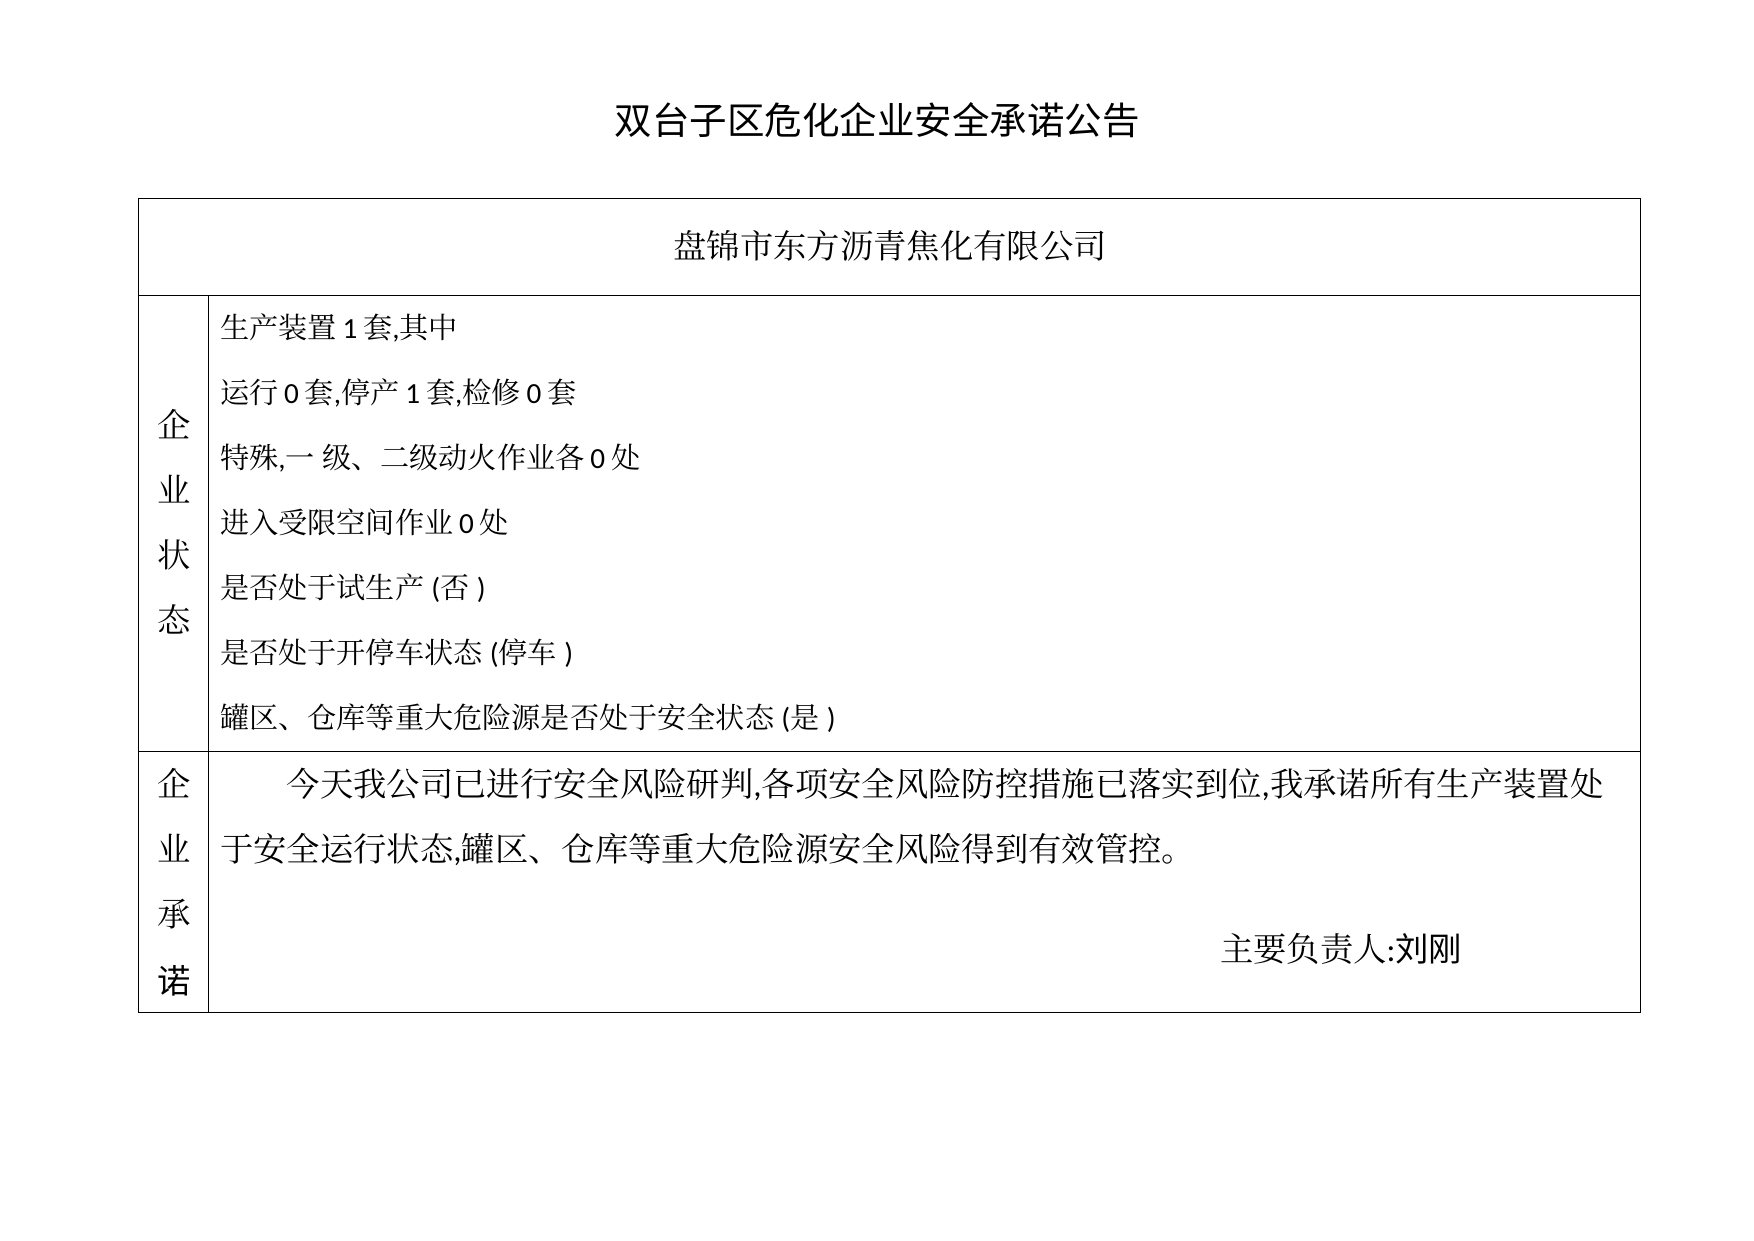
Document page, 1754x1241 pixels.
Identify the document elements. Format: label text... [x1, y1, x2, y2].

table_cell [209, 752, 1640, 1012]
table_cell 生产装置1套,其中 运行0套,停产1套,检修0套 特殊,一 级、二级动火作业各0处 进入受限空间作业0处 是否处于试生产 (否 ) 是否处于开停车状态 (停车 ) 罐区、仓库等重大危险源是否处于安全状态 (是 ) [209, 296, 1640, 751]
table_header 盘锦市东方沥青焦化有限公司 [139, 199, 1640, 295]
table_cell 企业状态 [139, 296, 208, 751]
table_cell 企业承诺 [139, 752, 208, 1012]
